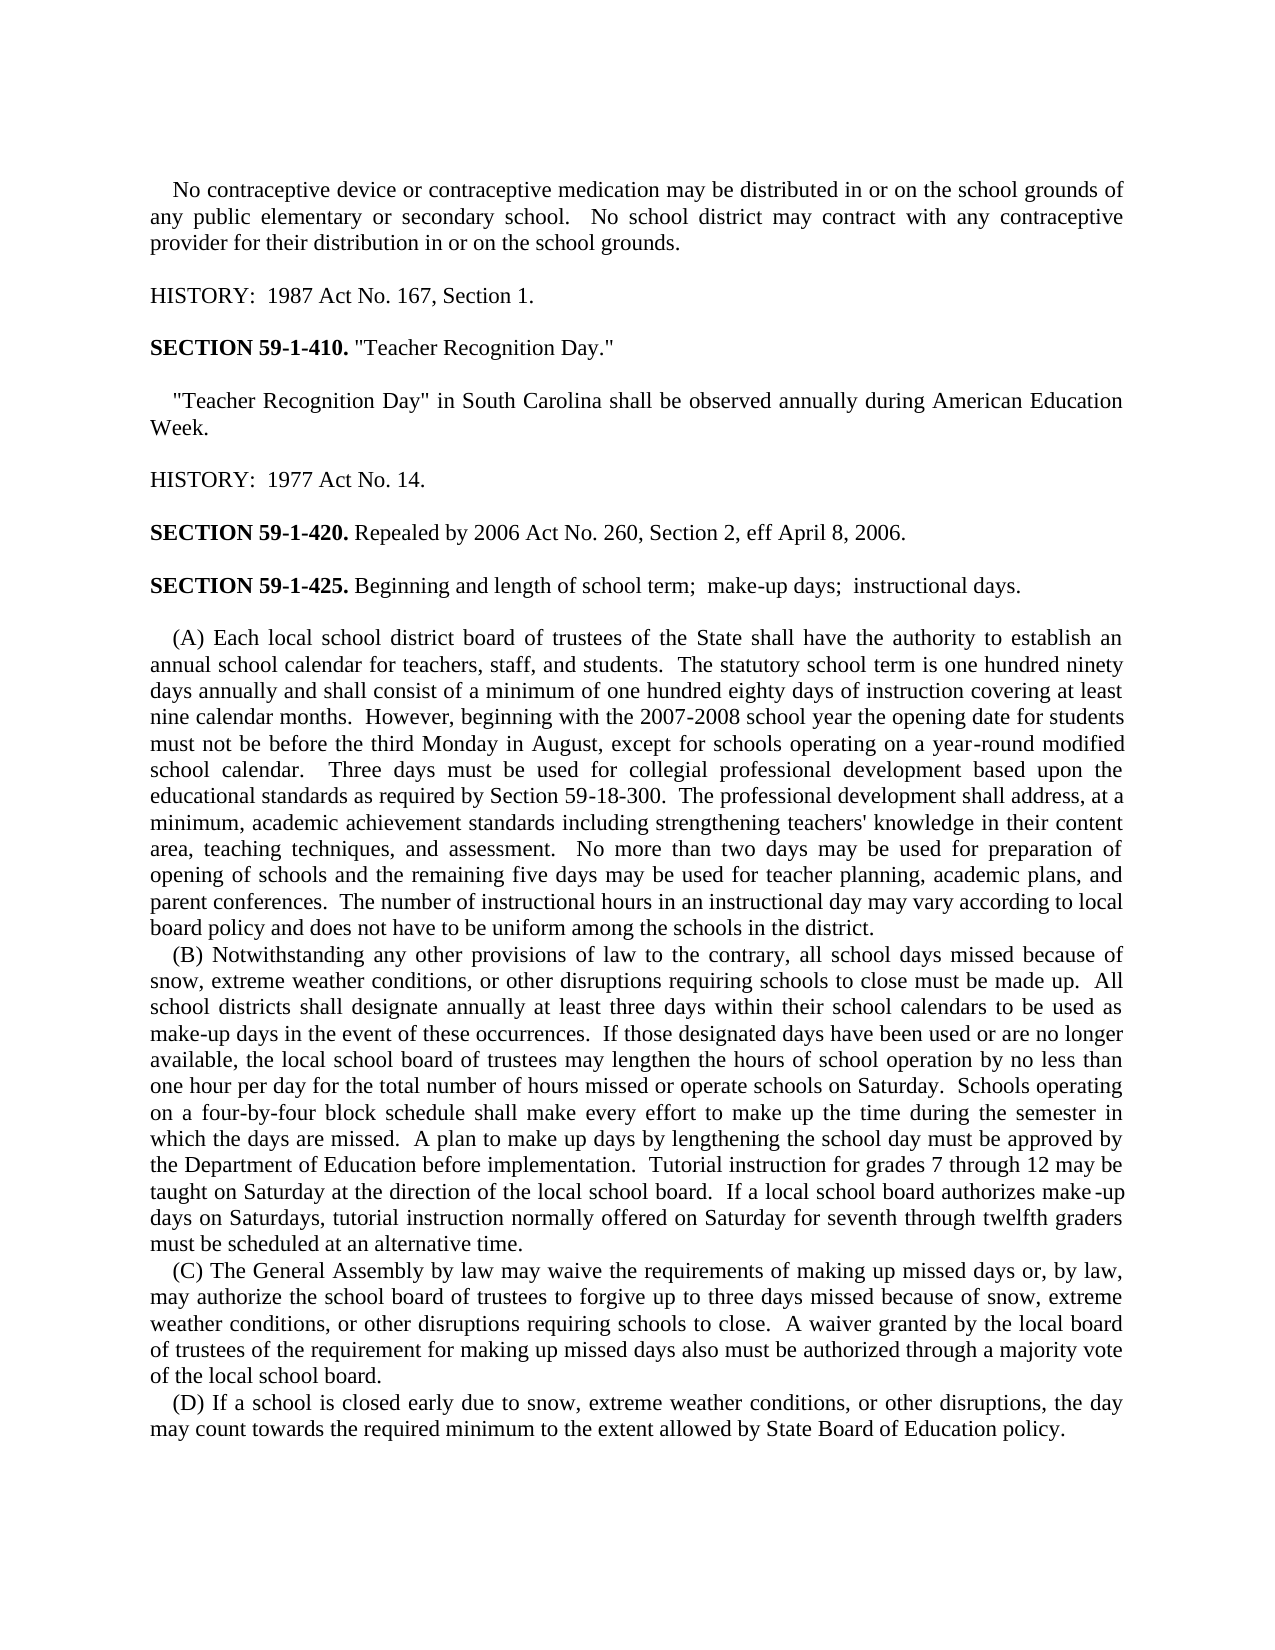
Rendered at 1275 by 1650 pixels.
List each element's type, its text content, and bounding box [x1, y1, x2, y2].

text (A) Each local school district board of trustees of the State shall have the authority to establish an annual school calendar for teachers, staff, and students. The statutory school term is one hundred ninety days annually and shall consist of a minimum of one hundred eighty days of instruction covering at least nine calendar months. However, beginning with the 2007-2008 school year the opening date for students must not be before the third Monday in August, except for schools operating on a year-round modified school calendar. Three days must be used for collegial professional development based upon the educational standards as required by Section 59-18-300. The professional development shall address, at a minimum, academic achievement standards including strengthening teachers' knowledge in their content area, teaching techniques, and assessment. No more than two days may be used for preparation of opening of schools and the remaining five days may be used for teacher planning, academic plans, and parent conferences. The number of instructional hours in an instructional day may vary according to local board policy and does not have to be uniform among the schools in the district. [150, 624, 1125, 941]
text HISTORY: 1987 Act No. 167, Section 1. [150, 282, 1125, 308]
text SECTION 59-1-420. Repealed by 2006 Act No. 260, Section 2, eff April 8, 2006. [150, 519, 1125, 545]
text (C) The General Assembly by law may waive the requirements of making up missed days or, by law, may authorize the school board of trustees to forgive up to three days missed because of snow, extreme weather conditions, or other disruptions requiring schools to close. A waiver granted by the local board of trustees of the requirement for making up missed days also must be authorized through a majority vote of the local school board. [150, 1257, 1125, 1389]
text SECTION 59-1-410. "Teacher Recognition Day." [150, 334, 1125, 361]
text (D) If a school is closed early due to snow, extreme weather conditions, or other disruptions, the day may count towards the required minimum to the extent allowed by State Board of Education policy. [150, 1389, 1125, 1441]
text "Teacher Recognition Day" in South Carolina shall be observed annually during American Education Week. [150, 387, 1125, 440]
text HISTORY: 1977 Act No. 14. [150, 466, 1125, 493]
text (B) Notwithstanding any other provisions of law to the contrary, all school days missed because of snow, extreme weather conditions, or other disruptions requiring schools to close must be made up. All school districts shall designate annually at least three days within their school calendars to be used as make-up days in the event of these occurrences. If those designated days have been used or are no longer available, the local school board of trustees may lengthen the hours of school operation by no less than one hour per day for the total number of hours missed or operate schools on Saturday. Schools operating on a four-by-four block schedule shall make every effort to make up the time during the semester in which the days are missed. A plan to make up days by lengthening the school day must be approved by the Department of Education before implementation. Tutorial instruction for grades 7 through 12 may be taught on Saturday at the direction of the local school board. If a local school board authorizes make-up days on Saturdays, tutorial instruction normally offered on Saturday for seventh through twelfth graders must be scheduled at an alternative time. [150, 941, 1125, 1257]
text No contraceptive device or contraceptive medication may be distributed in or on the school grounds of any public elementary or secondary school. No school district may contract with any contraceptive provider for their distribution in or on the school grounds. [150, 176, 1125, 255]
text SECTION 59-1-425. Beginning and length of school term; make-up days; instructional days. [150, 572, 1125, 598]
